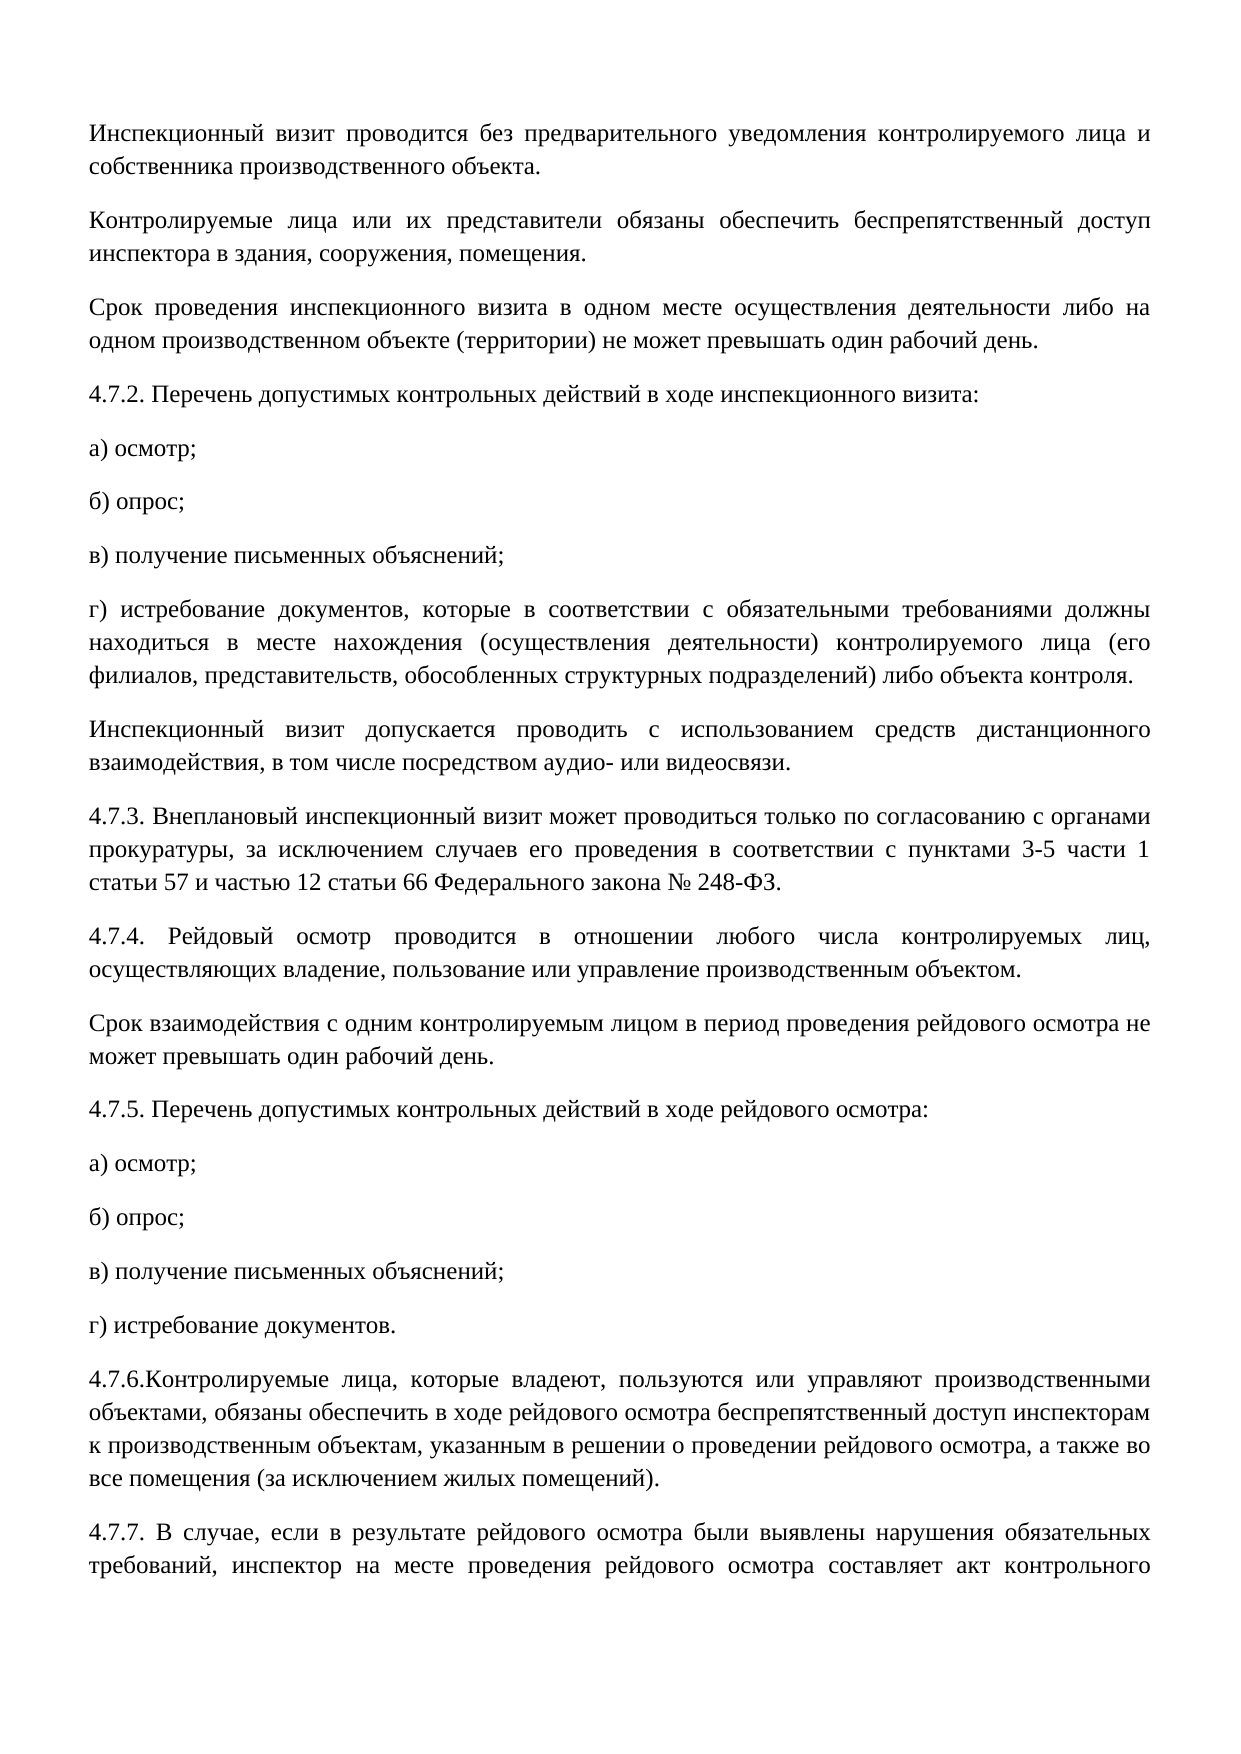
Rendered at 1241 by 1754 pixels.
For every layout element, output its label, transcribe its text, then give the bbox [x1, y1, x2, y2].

text 4.7.5. Перечень допустимых контрольных действий в ходе рейдового осмотра: [89, 1094, 1152, 1123]
text б) опрос; [89, 1202, 1152, 1231]
text Контролируемые лица или их представители обязаны обеспечить беспрепятственный доступ инспектора в здания, сооружения, помещения. [89, 205, 1152, 267]
text 4.7.4. Рейдовый осмотр проводится в отношении любого числа контролируемых лиц, осуществляющих владение, пользование или управление производственным объектом. [89, 921, 1152, 983]
text а) осмотр; [89, 1148, 1152, 1177]
text г) истребование документов, которые в соответствии с обязательными требованиями должны находиться в месте нахождения (осуществления деятельности) контролируемого лица (его филиалов, представительств, обособленных структурных подразделений) либо объекта контроля. [89, 594, 1152, 689]
text а) осмотр; [89, 433, 1152, 461]
text 4.7.6.Контролируемые лица, которые владеют, пользуются или управляют производственными объектами, обязаны обеспечить в ходе рейдового осмотра беспрепятственный доступ инспекторам к производственным объектам, указанным в решении о проведении рейдового осмотра, а также во все помещения (за исключением жилых помещений). [89, 1364, 1152, 1492]
text Срок взаимодействия с одним контролируемым лицом в период проведения рейдового осмотра не может превышать один рабочий день. [89, 1008, 1152, 1069]
text 4.7.2. Перечень допустимых контрольных действий в ходе инспекционного визита: [89, 379, 1152, 407]
text б) опрос; [89, 486, 1152, 515]
text в) получение письменных объяснений; [89, 1256, 1152, 1285]
text Срок проведения инспекционного визита в одном месте осуществления деятельности либо на одном производственном объекте (территории) не может превышать один рабочий день. [89, 292, 1152, 354]
text в) получение письменных объяснений; [89, 540, 1152, 569]
text Инспекционный визит допускается проводить с использованием средств дистанционного взаимодействия, в том числе посредством аудио- или видеосвязи. [89, 714, 1152, 776]
text г) истребование документов. [89, 1310, 1152, 1339]
text Инспекционный визит проводится без предварительного уведомления контролируемого лица и собственника производственного объекта. [89, 118, 1152, 180]
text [89, 1517, 1152, 1578]
text 4.7.3. Внеплановый инспекционный визит может проводиться только по согласованию с органами прокуратуры, за исключением случаев его проведения в соответствии с пунктами 3-5 части 1 статьи 57 и частью 12 статьи 66 Федерального закона № 248-ФЗ. [89, 801, 1152, 896]
